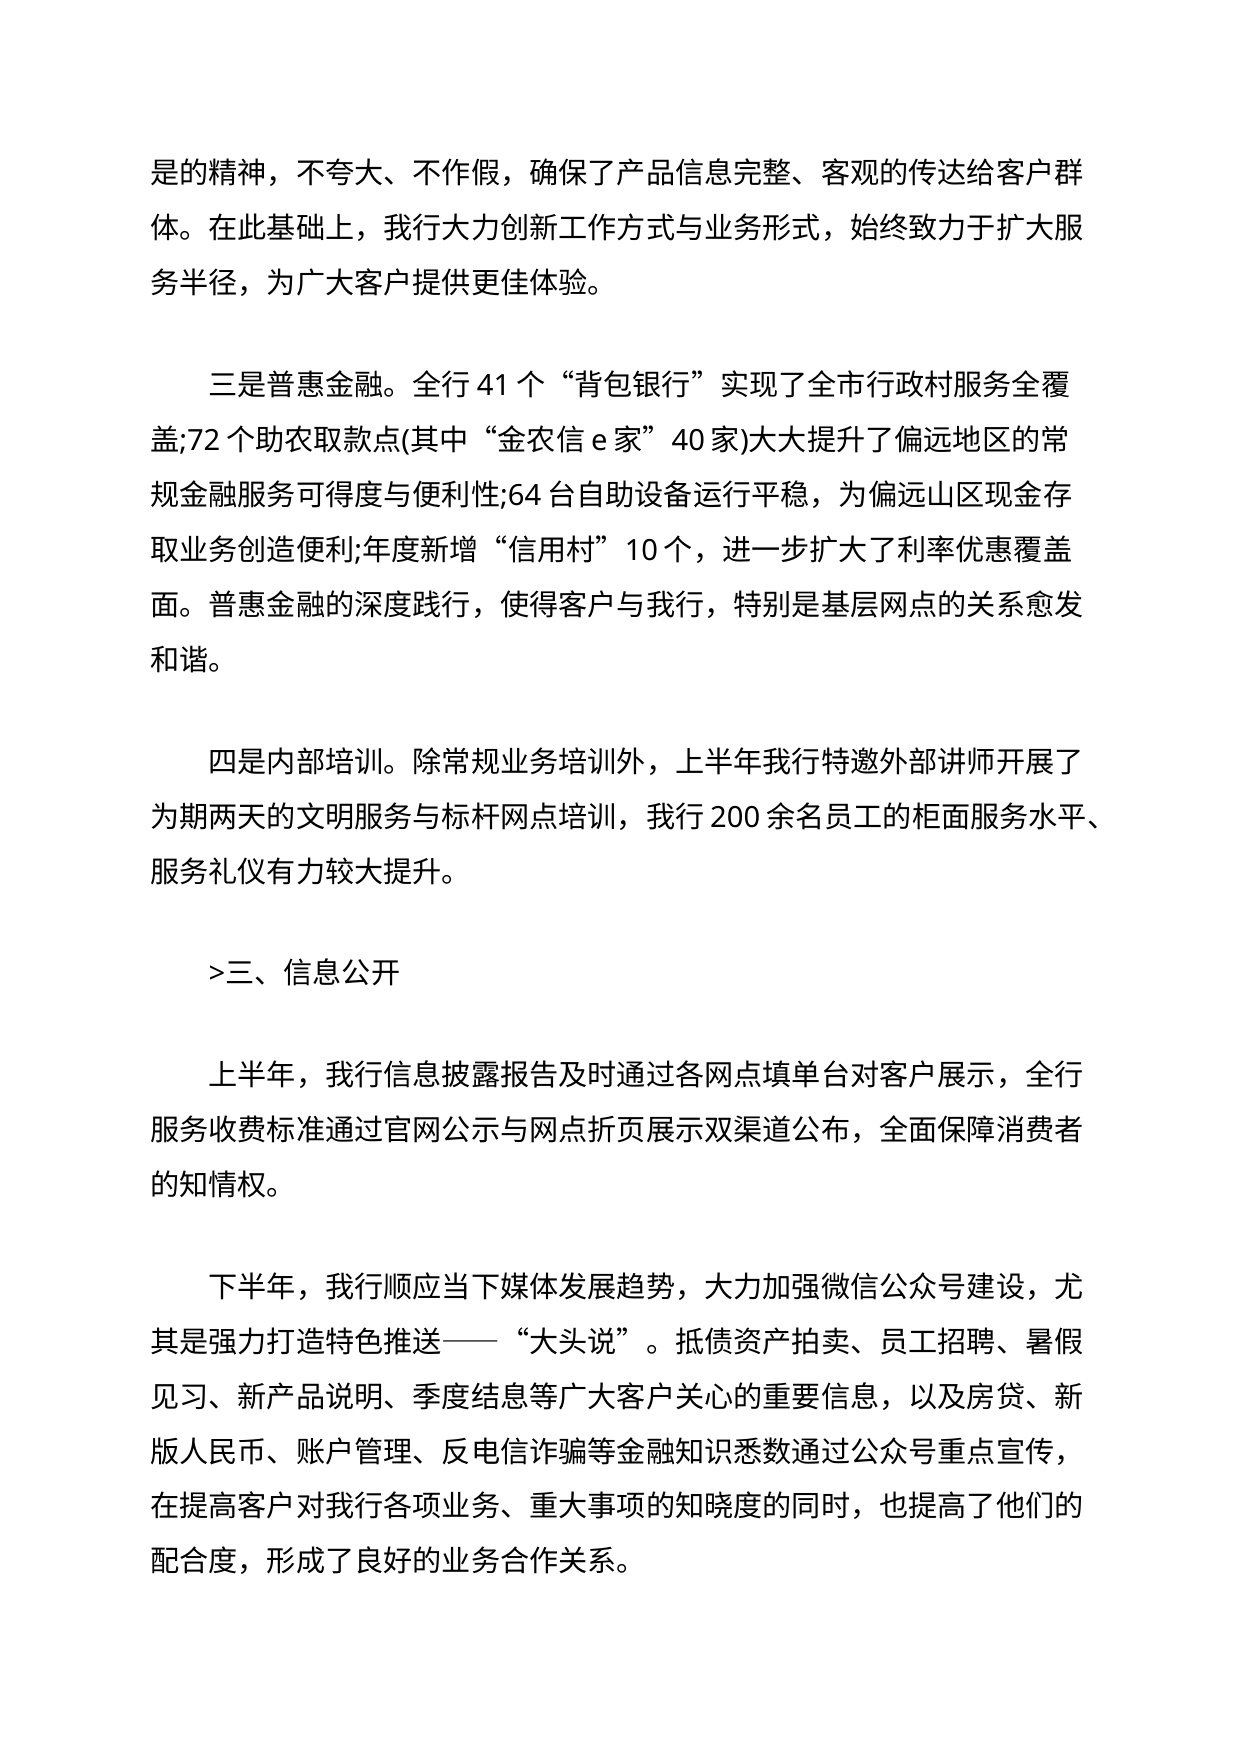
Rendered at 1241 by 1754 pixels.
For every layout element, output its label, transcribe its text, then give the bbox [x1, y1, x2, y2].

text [150, 150, 1090, 302]
text 三是普惠金融。全行41个“背包银行”实现了全市行政村服务全覆盖;72个助农取款点(其中“金农信e家”40家)大大提升了偏远地区的常规金融服务可得度与便利性;64台自助设备运行平稳，为偏远山区现金存取业务创造便利;年度新增“信用村”10个，进一步扩大了利率优惠覆盖面。普惠金融的深度践行，使得客户与我行，特别是基层网点的关系愈发和谐。 [150, 362, 1090, 679]
text 上半年，我行信息披露报告及时通过各网点填单台对客户展示，全行服务收费标准通过官网公示与网点折页展示双渠道公布，全面保障消费者的知情权。 [150, 1052, 1090, 1204]
text >三、信息公开 [150, 950, 1090, 992]
text 四是内部培训。除常规业务培训外，上半年我行特邀外部讲师开展了为期两天的文明服务与标杆网点培训，我行200余名员工的柜面服务水平、服务礼仪有力较大提升。 [150, 738, 1090, 890]
text 下半年，我行顺应当下媒体发展趋势，大力加强微信公众号建设，尤其是强力打造特色推送――“大头说”。抵债资产拍卖、员工招聘、暑假见习、新产品说明、季度结息等广大客户关心的重要信息，以及房贷、新版人民币、账户管理、反电信诈骗等金融知识悉数通过公众号重点宣传，在提高客户对我行各项业务、重大事项的知晓度的同时，也提高了他们的配合度，形成了良好的业务合作关系。 [150, 1263, 1090, 1580]
